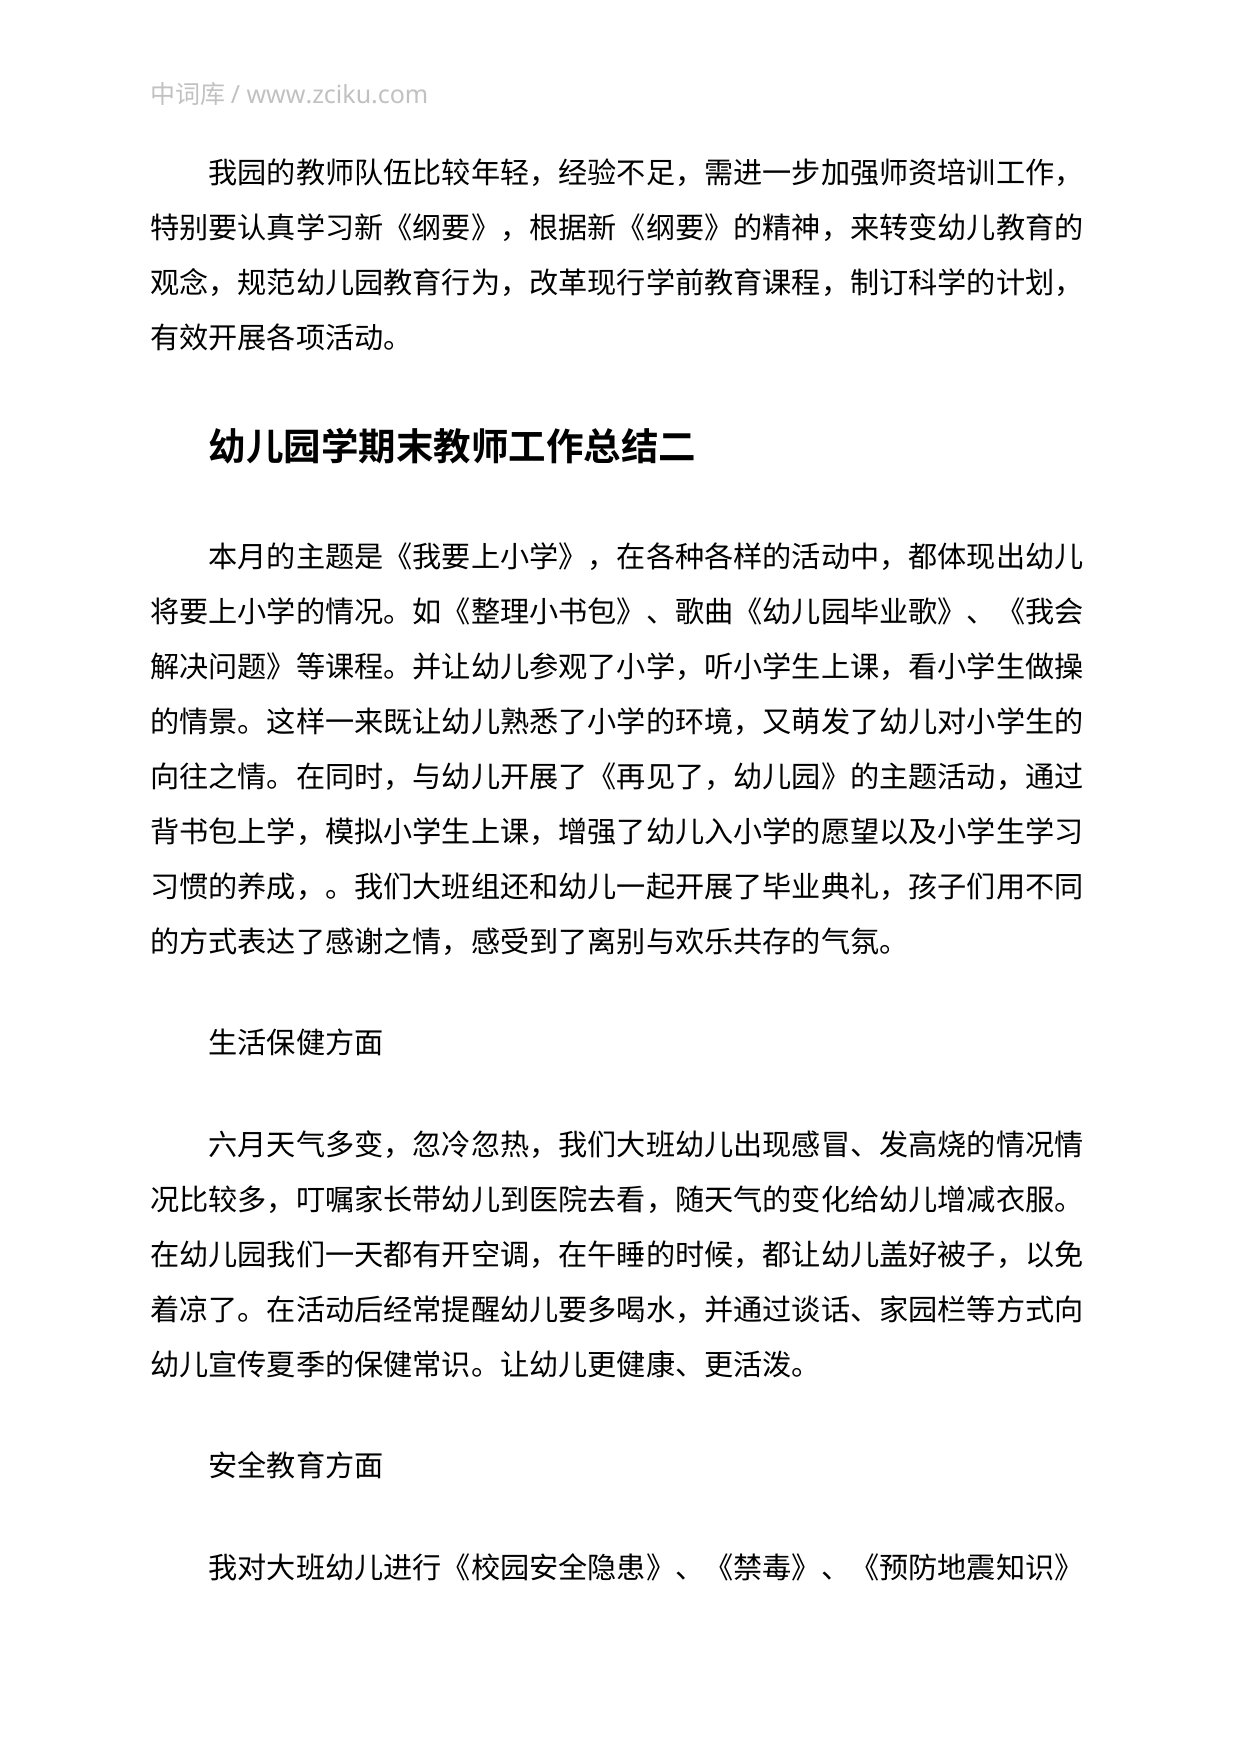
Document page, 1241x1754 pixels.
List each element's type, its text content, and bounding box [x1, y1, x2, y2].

text 生活保健方面 [150, 1020, 1090, 1062]
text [150, 1545, 1090, 1587]
text 幼儿园学期末教师工作总结二 [150, 416, 1090, 471]
text 安全教育方面 [150, 1443, 1090, 1485]
text 六月天气多变，忽冷忽热，我们大班幼儿出现感冒、发高烧的情况情况比较多，叮嘱家长带幼儿到医院去看，随天气的变化给幼儿增减衣服。在幼儿园我们一天都有开空调，在午睡的时候，都让幼儿盖好被子，以免着凉了。在活动后经常提醒幼儿要多喝水，并通过谈话、家园栏等方式向幼儿宣传夏季的保健常识。让幼儿更健康、更活泼。 [150, 1122, 1090, 1383]
text 本月的主题是《我要上小学》，在各种各样的活动中，都体现出幼儿将要上小学的情况。如《整理小书包》、歌曲《幼儿园毕业歌》、《我会解决问题》等课程。并让幼儿参观了小学，听小学生上课，看小学生做操的情景。这样一来既让幼儿熟悉了小学的环境，又萌发了幼儿对小学生的向往之情。在同时，与幼儿开展了《再见了，幼儿园》的主题活动，通过背书包上学，模拟小学生上课，增强了幼儿入小学的愿望以及小学生学习习惯的养成，。我们大班组还和幼儿一起开展了毕业典礼，孩子们用不同的方式表达了感谢之情，感受到了离别与欢乐共存的气氛。 [150, 534, 1090, 960]
text 我园的教师队伍比较年轻，经验不足，需进一步加强师资培训工作，特别要认真学习新《纲要》，根据新《纲要》的精神，来转变幼儿教育的观念，规范幼儿园教育行为，改革现行学前教育课程，制订科学的计划，有效开展各项活动。 [150, 150, 1090, 357]
